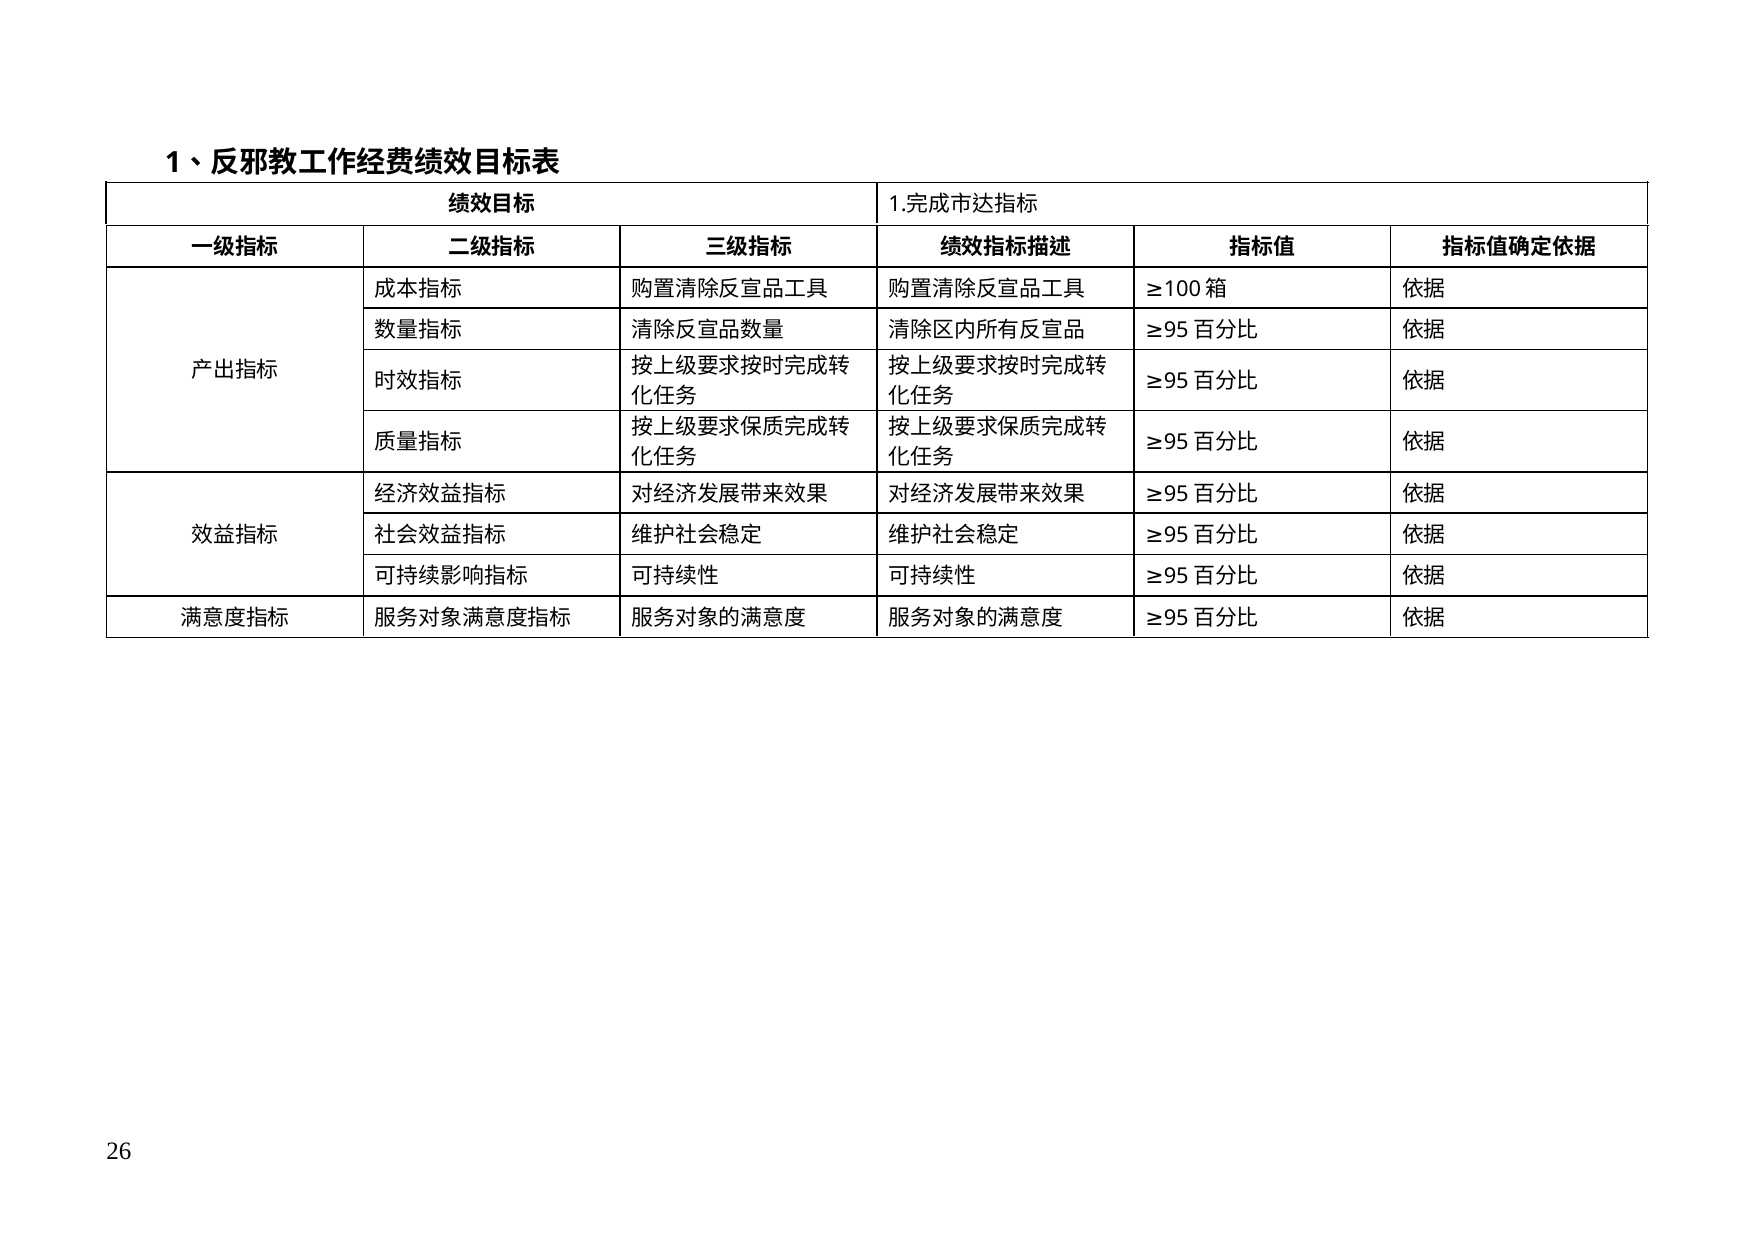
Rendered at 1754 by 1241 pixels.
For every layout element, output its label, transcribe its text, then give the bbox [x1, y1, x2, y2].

table_cell ≥95百分比 [1135, 411, 1390, 471]
table_cell 清除反宣品数量 [621, 309, 876, 349]
table_cell 满意度指标 [107, 597, 363, 636]
table_cell 经济效益指标 [364, 473, 619, 512]
table_cell 效益指标 [107, 473, 363, 595]
table_cell 清除区内所有反宣品 [878, 309, 1133, 349]
table_cell 成本指标 [364, 268, 619, 307]
table_cell 依据 [1391, 473, 1647, 512]
table_cell 按上级要求保质完成转化任务 [878, 411, 1133, 471]
table_cell ≥95百分比 [1135, 514, 1390, 554]
table_cell 对经济发展带来效果 [621, 473, 876, 512]
table_header 三级指标 [621, 226, 876, 266]
table_cell 依据 [1391, 411, 1647, 471]
table_header 1.完成市达指标 [878, 183, 1647, 223]
table_cell 维护社会稳定 [621, 514, 876, 554]
table_cell 按上级要求保质完成转化任务 [621, 411, 876, 471]
table_cell 依据 [1391, 309, 1647, 349]
table_cell 依据 [1391, 555, 1647, 595]
table_header 一级指标 [107, 226, 363, 266]
table_cell ≥95百分比 [1135, 350, 1390, 410]
table_cell ≥95百分比 [1135, 309, 1390, 349]
table_cell 社会效益指标 [364, 514, 619, 554]
table_cell 按上级要求按时完成转化任务 [878, 350, 1133, 410]
text 1、反邪教工作经费绩效目标表 [106, 142, 1648, 181]
table_header 绩效指标描述 [878, 226, 1133, 266]
table_cell ≥100箱 [1135, 268, 1390, 307]
table_cell 质量指标 [364, 411, 619, 471]
table_cell 维护社会稳定 [878, 514, 1133, 554]
table_cell ≥95百分比 [1135, 597, 1390, 636]
table_cell 服务对象的满意度 [621, 597, 876, 636]
table_cell ≥95百分比 [1135, 555, 1390, 595]
table_cell 时效指标 [364, 350, 619, 410]
table_cell 购置清除反宣品工具 [878, 268, 1133, 307]
table_cell 对经济发展带来效果 [878, 473, 1133, 512]
table_cell 购置清除反宣品工具 [621, 268, 876, 307]
table_header 二级指标 [364, 226, 619, 266]
table_cell 数量指标 [364, 309, 619, 349]
table_cell 按上级要求按时完成转化任务 [621, 350, 876, 410]
table_cell 依据 [1391, 597, 1647, 636]
table_cell 产出指标 [107, 268, 363, 471]
table_cell 依据 [1391, 514, 1647, 554]
table_header 指标值 [1135, 226, 1390, 266]
table_header 指标值确定依据 [1391, 226, 1647, 266]
table_cell 可持续影响指标 [364, 555, 619, 595]
table_cell 服务对象的满意度 [878, 597, 1133, 636]
table_cell 可持续性 [878, 555, 1133, 595]
table_cell 可持续性 [621, 555, 876, 595]
table_header 绩效目标 [107, 183, 876, 223]
table_cell 服务对象满意度指标 [364, 597, 619, 636]
table_cell 依据 [1391, 350, 1647, 410]
table_cell 依据 [1391, 268, 1647, 307]
table_cell ≥95百分比 [1135, 473, 1390, 512]
